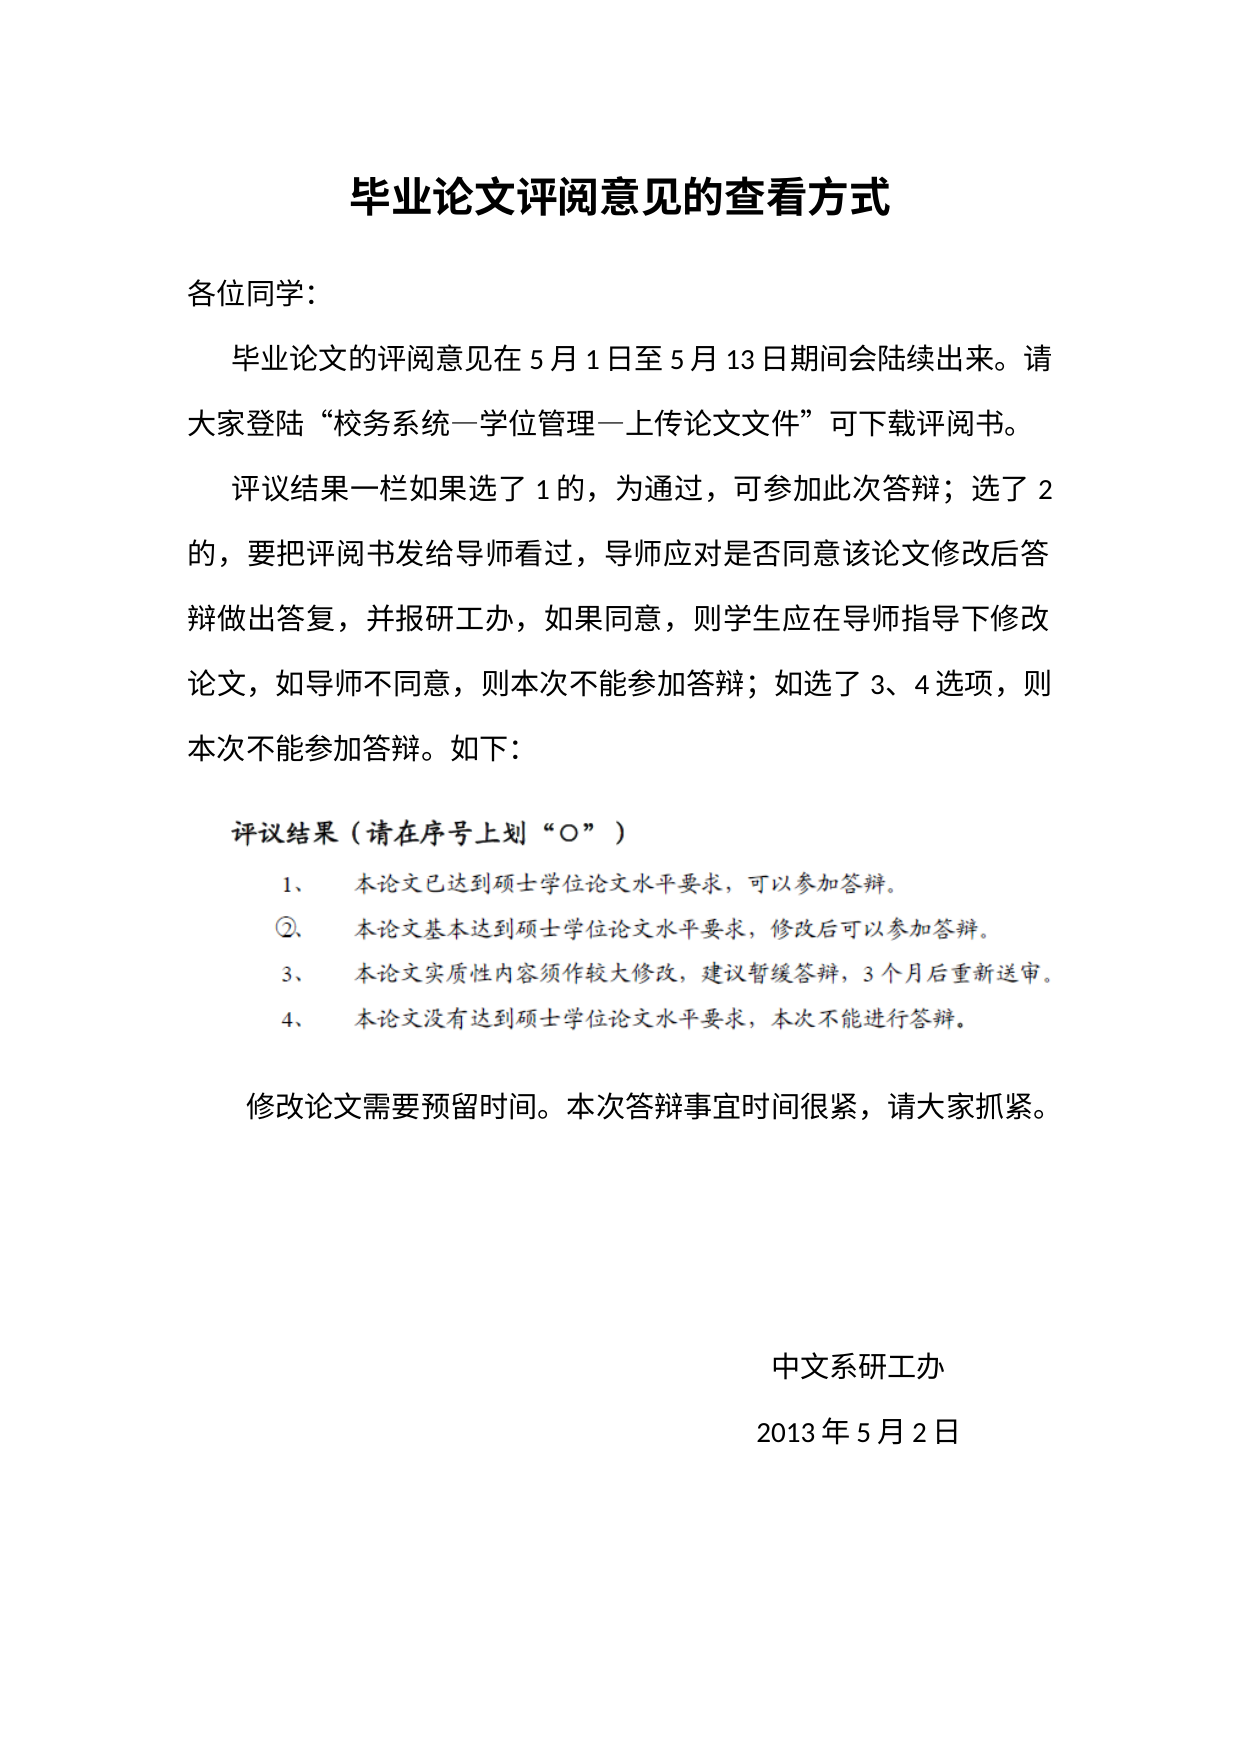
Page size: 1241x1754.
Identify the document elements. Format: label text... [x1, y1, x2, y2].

text 评议结果一栏如果选了1的，为通过，可参加此次答辩；选了2的，要把评阅书发给导师看过，导师应对是否同意该论文修改后答辩做出答复，并报研工办，如果同意，则学生应在导师指导下修改论文，如导师不同意，则本次不能参加答辩；如选了3、4选项，则本次不能参加答辩。如下： [187, 454, 1053, 779]
text 中文系研工办 [187, 1332, 1053, 1397]
picture [231, 779, 1097, 1054]
text 各位同学： [187, 259, 1053, 324]
text 毕业论文评阅意见的查看方式 [187, 162, 1053, 227]
text 2013年5月2日 [187, 1397, 1053, 1462]
text 修改论文需要预留时间。本次答辩事宜时间很紧，请大家抓紧。 [187, 1072, 1053, 1137]
text 毕业论文的评阅意见在5月1日至5月13日期间会陆续出来。请大家登陆“校务系统—学位管理—上传论文文件”可下载评阅书。 [187, 324, 1053, 454]
